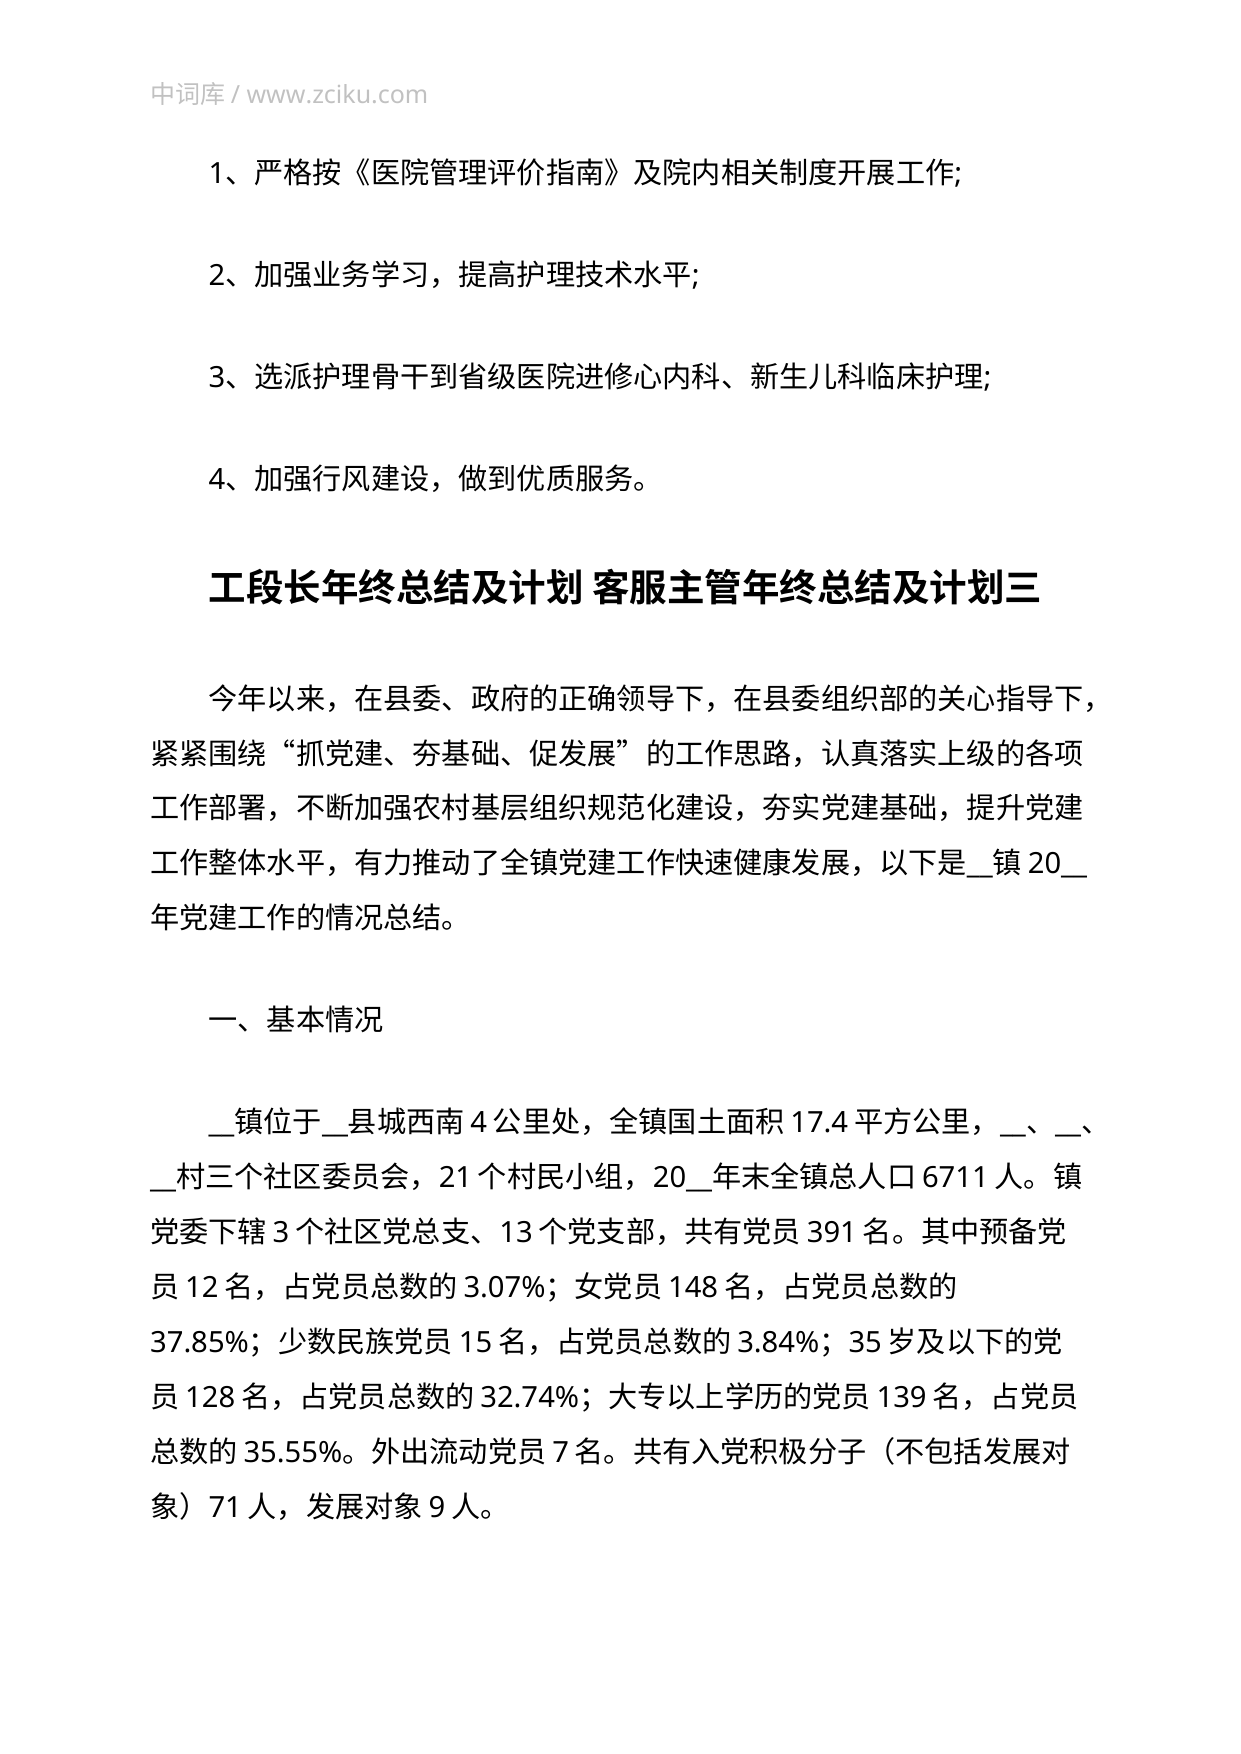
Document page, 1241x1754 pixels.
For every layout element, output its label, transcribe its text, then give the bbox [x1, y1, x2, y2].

text __镇位于__县城西南4公里处，全镇国土面积17.4平方公里，__、__、__村三个社区委员会，21个村民小组，20__年末全镇总人口6711人。镇党委下辖3个社区党总支、13个党支部，共有党员391名。其中预备党员12名，占党员总数的3.07%；女党员148名，占党员总数的37.85%；少数民族党员15名，占党员总数的3.84%；35岁及以下的党员128名，占党员总数的32.74%；大专以上学历的党员139名，占党员总数的35.55%。外出流动党员7名。共有入党积极分子（不包括发展对象）71人，发展对象9人。 [150, 1098, 1090, 1526]
text 4、加强行风建设，做到优质服务。 [150, 456, 1090, 498]
text 一、基本情况 [150, 997, 1090, 1039]
text 3、选派护理骨干到省级医院进修心内科、新生儿科临床护理; [150, 354, 1090, 396]
text 1、严格按《医院管理评价指南》及院内相关制度开展工作; [150, 150, 1090, 192]
text 工段长年终总结及计划 客服主管年终总结及计划三 [150, 558, 1090, 612]
text 今年以来，在县委、政府的正确领导下，在县委组织部的关心指导下，紧紧围绕“抓党建、夯基础、促发展”的工作思路，认真落实上级的各项工作部署，不断加强农村基层组织规范化建设，夯实党建基础，提升党建工作整体水平，有力推动了全镇党建工作快速健康发展，以下是__镇20__年党建工作的情况总结。 [150, 675, 1090, 937]
text 2、加强业务学习，提高护理技术水平; [150, 252, 1090, 294]
